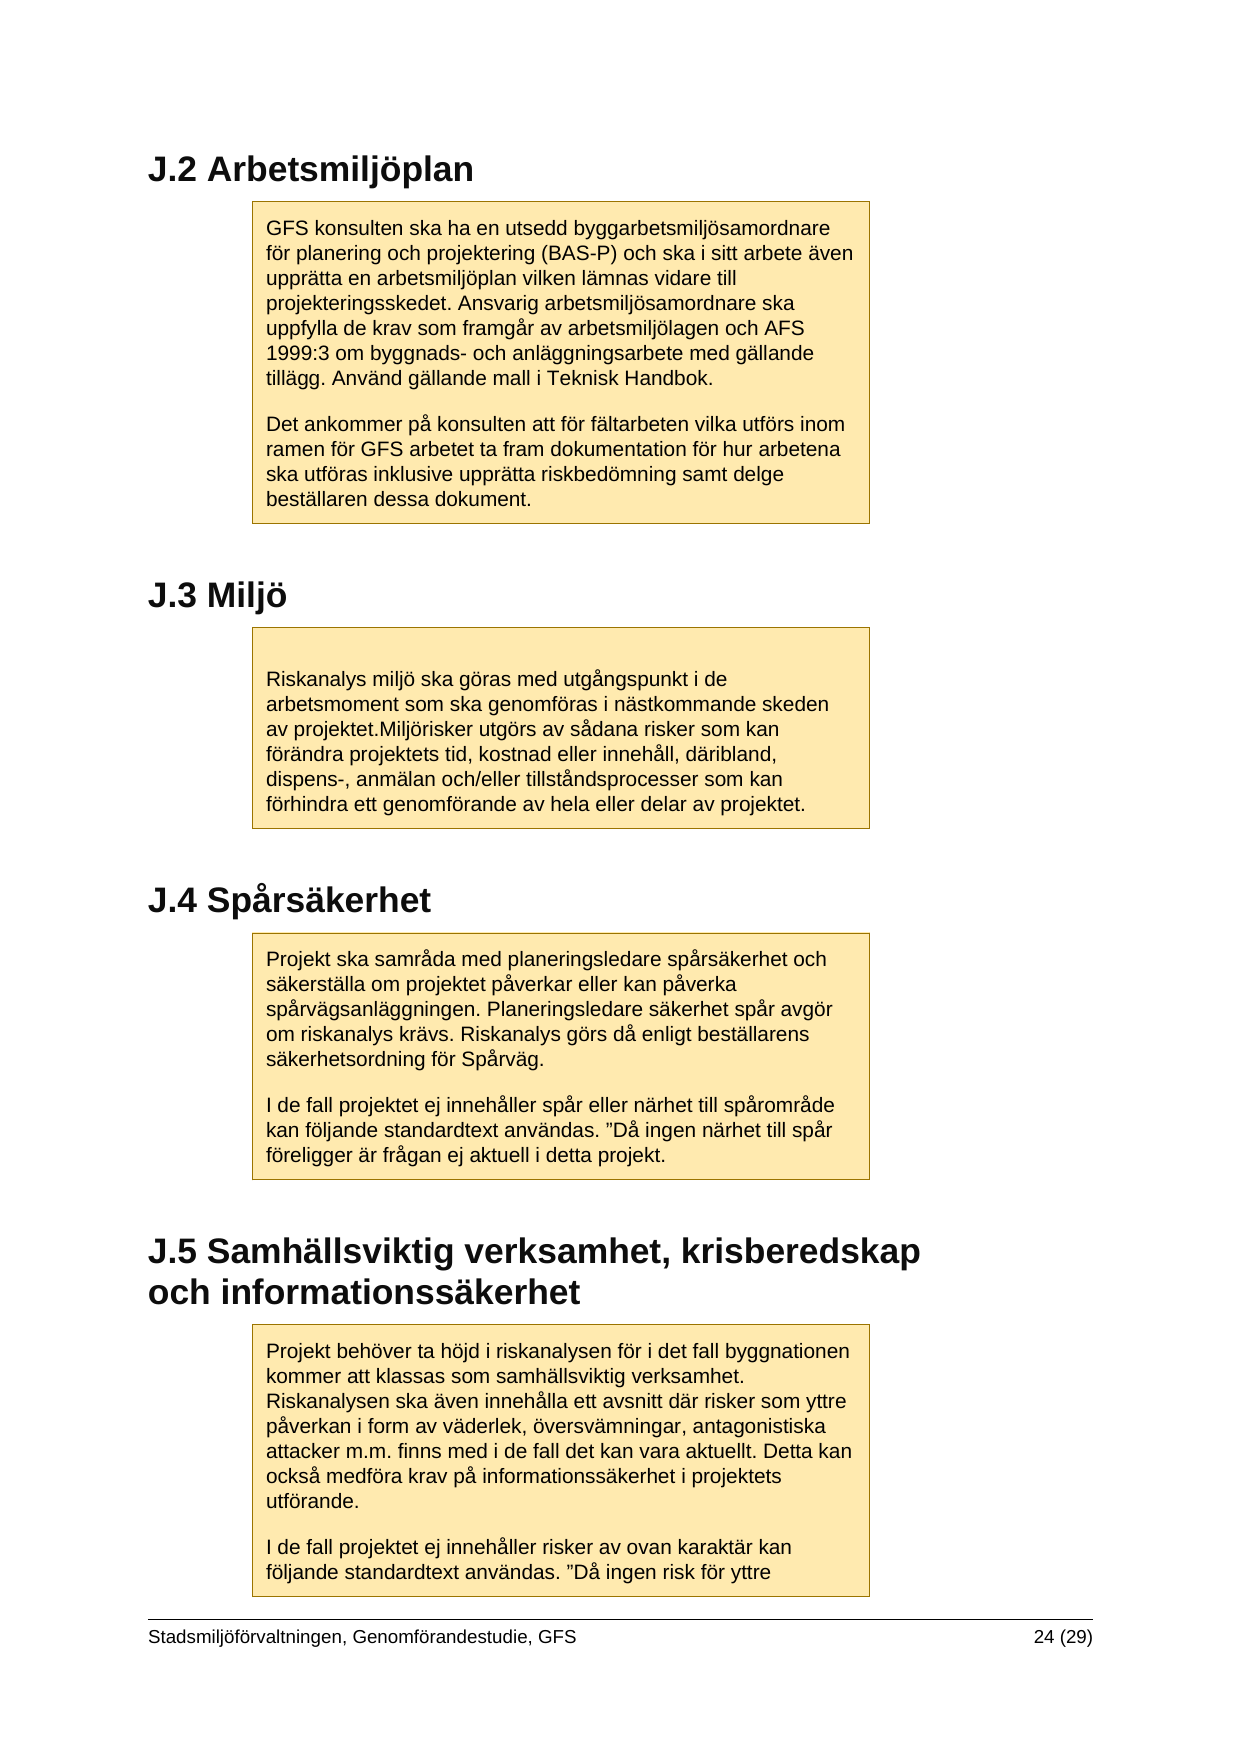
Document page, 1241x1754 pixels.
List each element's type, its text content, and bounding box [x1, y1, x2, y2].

text Projekt behöver ta höjd i riskanalysen för i det fall byggnationen kommer att klassas som samhällsviktig verksamhet. Riskanalysen ska även innehålla ett avsnitt där risker som yttre påverkan i form av väderlek, översvämningar, antagonistiska attacker m.m. finns med i de fall det kan vara aktuellt. Detta kan också medföra krav på informationssäkerhet i projektets utförande. [253, 1325, 869, 1513]
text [253, 1520, 869, 1596]
text I de fall projektet ej innehåller spår eller närhet till spårområde kan följande standardtext användas. ”Då ingen närhet till spår föreligger är frågan ej aktuell i detta projekt. [253, 1078, 869, 1179]
text Projekt ska samråda med planeringsledare spårsäkerhet och säkerställa om projektet påverkar eller kan påverka spårvägsanläggningen. Planeringsledare säkerhet spår avgör om riskanalys krävs. Riskanalys görs då enligt beställarens säkerhetsordning för Spårväg. [253, 934, 869, 1071]
